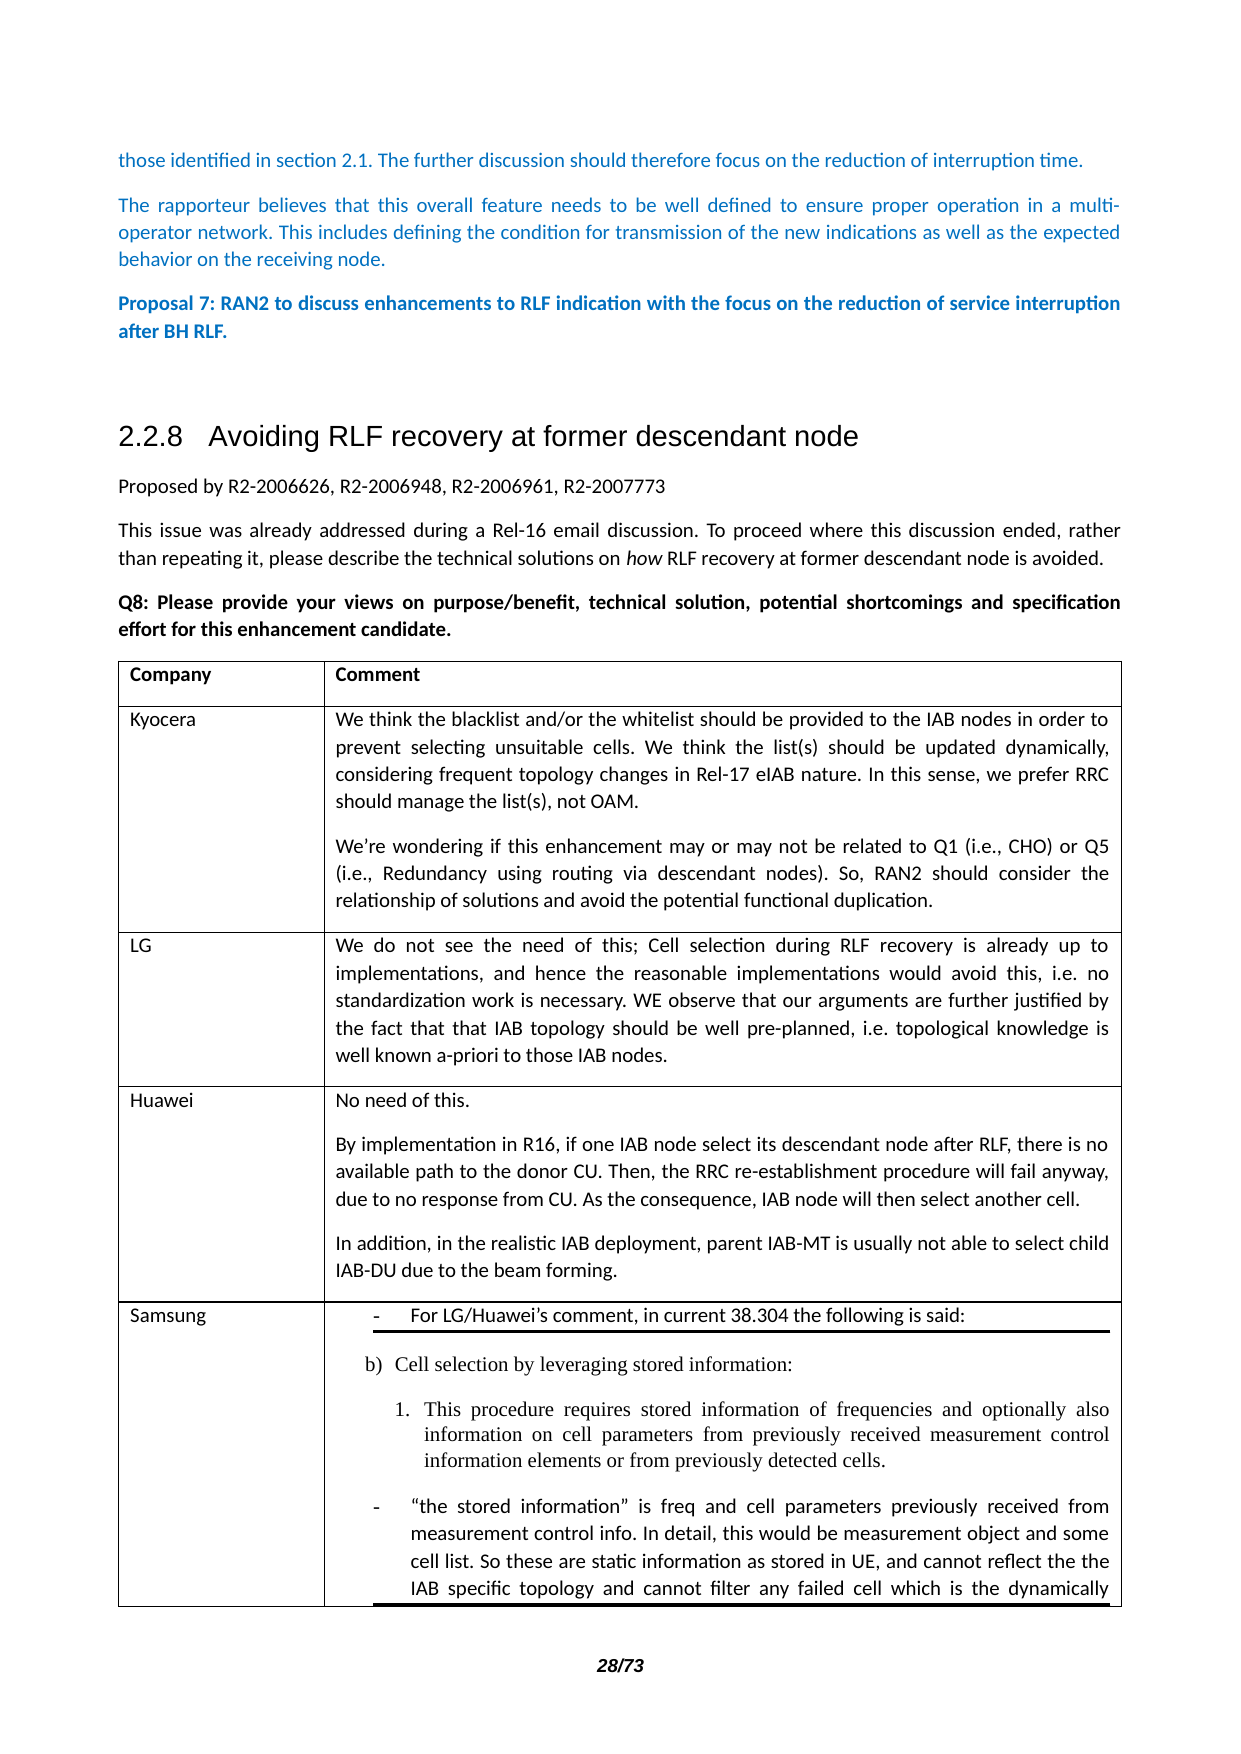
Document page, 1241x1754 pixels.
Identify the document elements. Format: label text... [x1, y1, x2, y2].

table_cell [119, 1303, 324, 1606]
table_cell [119, 707, 324, 932]
text Q8: Please provide your views on purpose/benefit, technical solution, potential shortcomings and specification effort for this enhancement candidate. [118, 589, 1122, 642]
text Proposed by R2-2006626, R2-2006948, R2-2006961, R2-2007773 [118, 473, 1122, 499]
text This issue was already addressed during a Rel-16 email discussion. To proceed where this discussion ended, rather than repeating it, please describe the technical solutions on how RLF recovery at former descendant node is avoided. [118, 518, 1122, 570]
table_cell [325, 1303, 1121, 1606]
table_cell [119, 933, 324, 1086]
text Proposal 7: RAN2 to discuss enhancements to RLF indication with the focus on the reduction of service interruption after BH RLF. [118, 291, 1122, 343]
table_header Comment [325, 662, 1121, 706]
table_cell [325, 707, 1121, 932]
subtitle 2.2.8 Avoiding RLF recovery at former descendant node [118, 419, 1122, 452]
table_cell [325, 1087, 1121, 1301]
table_cell [119, 1087, 324, 1301]
table_cell [325, 933, 1121, 1086]
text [118, 148, 1122, 173]
table_header Company [119, 662, 324, 706]
text The rapporteur believes that this overall feature needs to be well defined to ensure proper operation in a multi-operator network. This includes defining the condition for transmission of the new indications as well as the expected behavior on the receiving node. [118, 192, 1122, 272]
